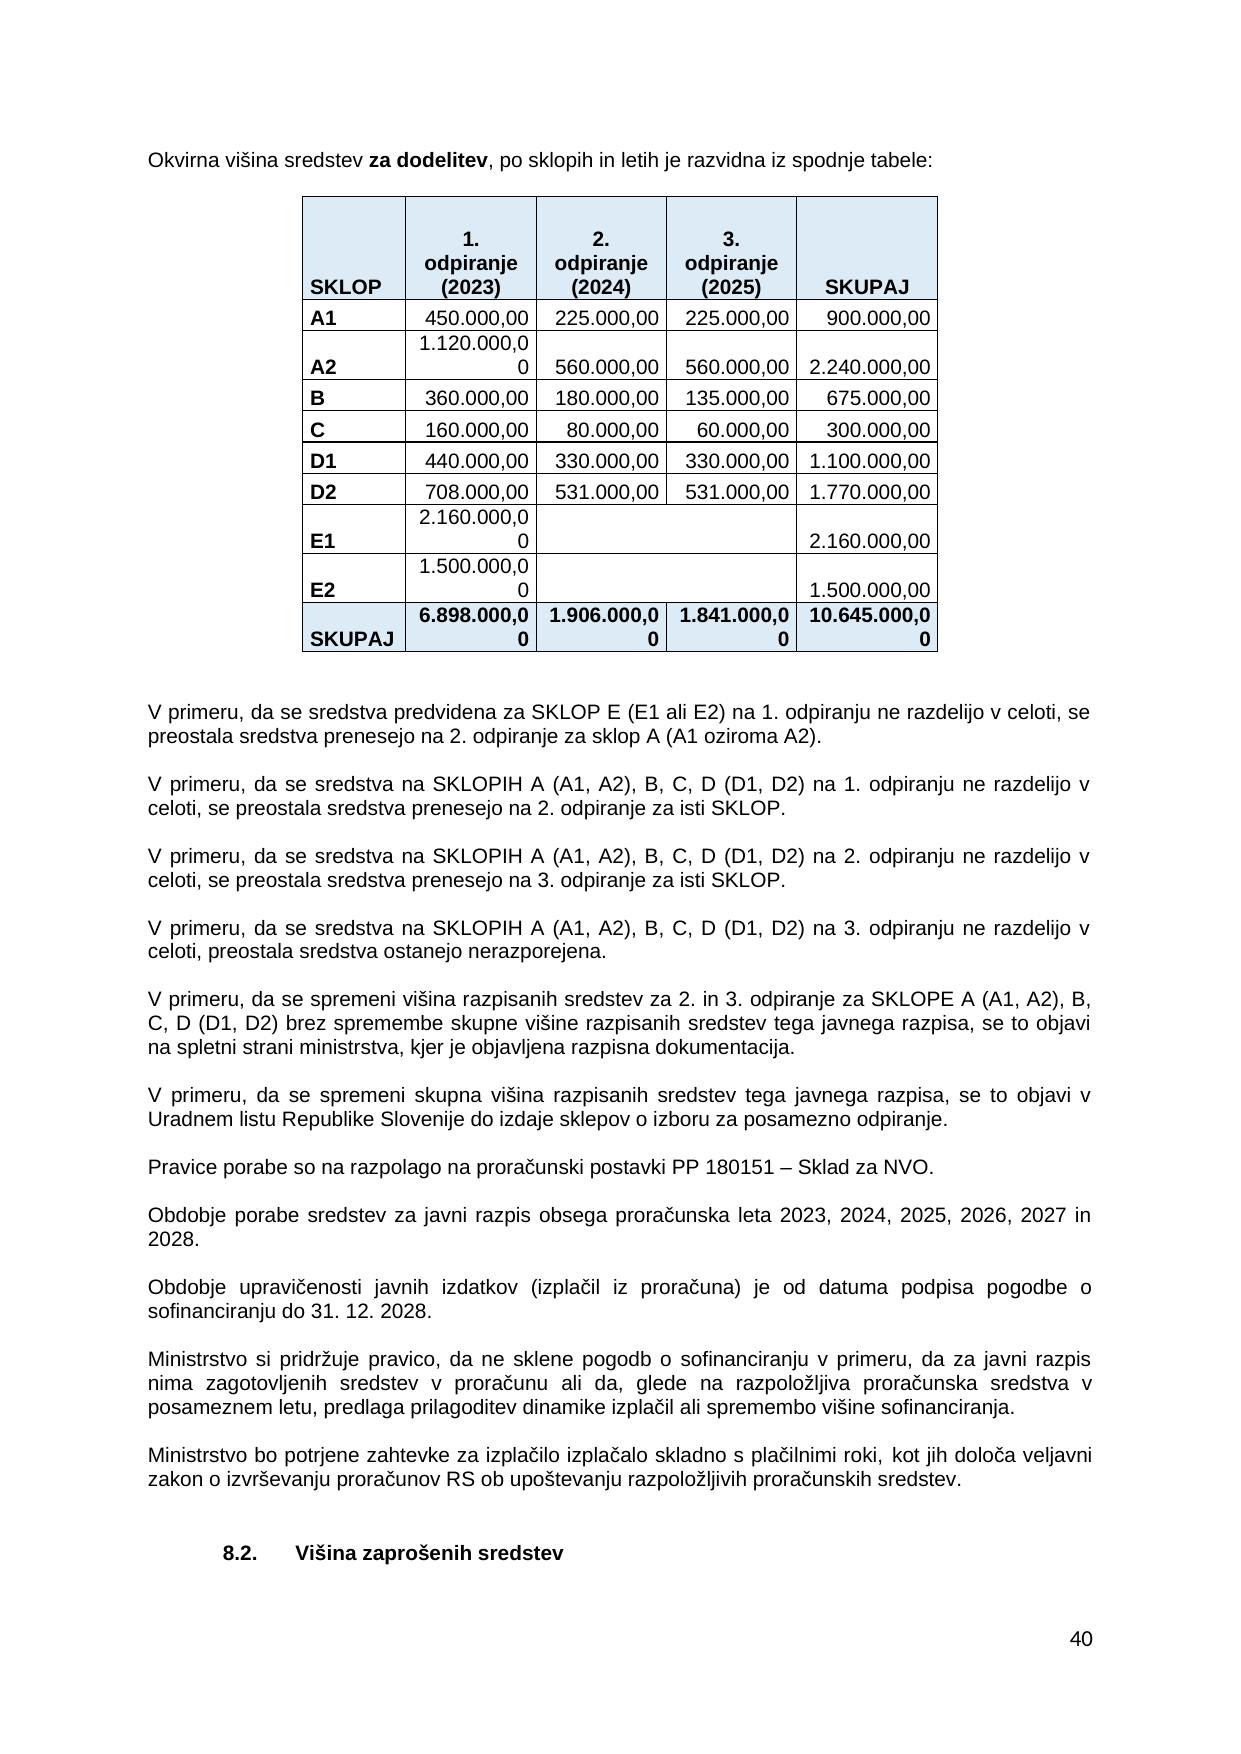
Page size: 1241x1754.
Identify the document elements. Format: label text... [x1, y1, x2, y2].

text V primeru, da se sredstva predvidena za SKLOP E (E1 ali E2) na 1. odpiranju ne razdelijo v celoti, se preostala sredstva prenesejo na 2. odpiranje za sklop A (A1 oziroma A2). [148, 700, 1093, 748]
table_cell 225.000,00 [537, 300, 666, 330]
table_cell B [303, 380, 405, 410]
table_cell 450.000,00 [406, 300, 536, 330]
table_cell [537, 505, 796, 553]
table_cell 560.000,00 [537, 331, 666, 379]
table_header SKUPAJ [797, 197, 937, 299]
text Obdobje porabe sredstev za javni razpis obsega proračunska leta 2023, 2024, 2025, 2026, 2027 in 2028. [148, 1203, 1093, 1251]
table_cell 360.000,00 [406, 380, 536, 410]
text Ministrstvo si pridržuje pravico, da ne sklene pogodb o sofinanciranju v primeru, da za javni razpis nima zagotovljenih sredstev v proračunu ali da, glede na razpoložljiva proračunska sredstva v posameznem letu, predlaga prilagoditev dinamike izplačil ali spremembo višine sofinanciranja. [148, 1347, 1093, 1418]
table_cell 330.000,00 [537, 443, 666, 473]
table_cell 1.770.000,00 [797, 474, 937, 504]
table_cell D1 [303, 443, 405, 473]
table_cell 1.120.000,00 [406, 331, 536, 379]
table_cell 180.000,00 [537, 380, 666, 410]
table_cell 160.000,00 [406, 411, 536, 441]
table_cell 531.000,00 [667, 474, 796, 504]
table_cell 2.160.000,00 [797, 505, 937, 553]
table_cell 330.000,00 [667, 443, 796, 473]
table_cell 1.500.000,00 [406, 554, 536, 602]
table_cell 708.000,00 [406, 474, 536, 504]
table_cell 531.000,00 [537, 474, 666, 504]
text V primeru, da se spremeni skupna višina razpisanih sredstev tega javnega razpisa, se to objavi v Uradnem listu Republike Slovenije do izdaje sklepov o izboru za posamezno odpiranje. [148, 1083, 1093, 1131]
table_cell A1 [303, 300, 405, 330]
table_cell 80.000,00 [537, 411, 666, 441]
table_cell 300.000,00 [797, 411, 937, 441]
table_cell [537, 554, 796, 602]
table_cell 1.100.000,00 [797, 443, 937, 473]
table_cell 900.000,00 [797, 300, 937, 330]
table_cell 2.160.000,00 [406, 505, 536, 553]
table_cell 2.240.000,00 [797, 331, 937, 379]
text Obdobje upravičenosti javnih izdatkov (izplačil iz proračuna) je od datuma podpisa pogodbe o sofinanciranju do 31. 12. 2028. [148, 1275, 1093, 1323]
table_cell 225.000,00 [667, 300, 796, 330]
table_cell A2 [303, 331, 405, 379]
table_cell D2 [303, 474, 405, 504]
table_cell 675.000,00 [797, 380, 937, 410]
table_cell 1.906.000,00 [537, 603, 666, 651]
table_cell 560.000,00 [667, 331, 796, 379]
text V primeru, da se sredstva na SKLOPIH A (A1, A2), B, C, D (D1, D2) na 2. odpiranju ne razdelijo v celoti, se preostala sredstva prenesejo na 3. odpiranje za isti SKLOP. [148, 843, 1093, 891]
text Višina zaprošenih sredstev [223, 1541, 1093, 1565]
text Pravice porabe so na razpolago na proračunski postavki PP 180151 – Sklad za NVO. [148, 1155, 1093, 1179]
table_cell 10.645.000,00 [797, 603, 937, 651]
text V primeru, da se sredstva na SKLOPIH A (A1, A2), B, C, D (D1, D2) na 3. odpiranju ne razdelijo v celoti, preostala sredstva ostanejo nerazporejena. [148, 915, 1093, 963]
table_cell 1.500.000,00 [797, 554, 937, 602]
table_cell SKUPAJ [303, 603, 405, 651]
table_cell 135.000,00 [667, 380, 796, 410]
text Okvirna višina sredstev za dodelitev, po sklopih in letih je razvidna iz spodnje tabele: [148, 148, 1093, 172]
text V primeru, da se sredstva na SKLOPIH A (A1, A2), B, C, D (D1, D2) na 1. odpiranju ne razdelijo v celoti, se preostala sredstva prenesejo na 2. odpiranje za isti SKLOP. [148, 772, 1093, 819]
table_cell 60.000,00 [667, 411, 796, 441]
table_cell C [303, 411, 405, 441]
table_cell 6.898.000,00 [406, 603, 536, 651]
table_header 2. odpiranje (2024) [537, 197, 666, 299]
text Ministrstvo bo potrjene zahtevke za izplačilo izplačalo skladno s plačilnimi roki, kot jih določa veljavni zakon o izvrševanju proračunov RS ob upoštevanju razpoložljivih proračunskih sredstev. [148, 1442, 1093, 1490]
text V primeru, da se spremeni višina razpisanih sredstev za 2. in 3. odpiranje za SKLOPE A (A1, A2), B, C, D (D1, D2) brez spremembe skupne višine razpisanih sredstev tega javnega razpisa, se to objavi na spletni strani ministrstva, kjer je objavljena razpisna dokumentacija. [148, 987, 1093, 1059]
table_cell E2 [303, 554, 405, 602]
table_cell E1 [303, 505, 405, 553]
table_cell 1.841.000,00 [667, 603, 796, 651]
table_header 1. odpiranje (2023) [406, 197, 536, 299]
table_header SKLOP [303, 197, 405, 299]
table_header 3. odpiranje (2025) [667, 197, 796, 299]
table_cell 440.000,00 [406, 443, 536, 473]
